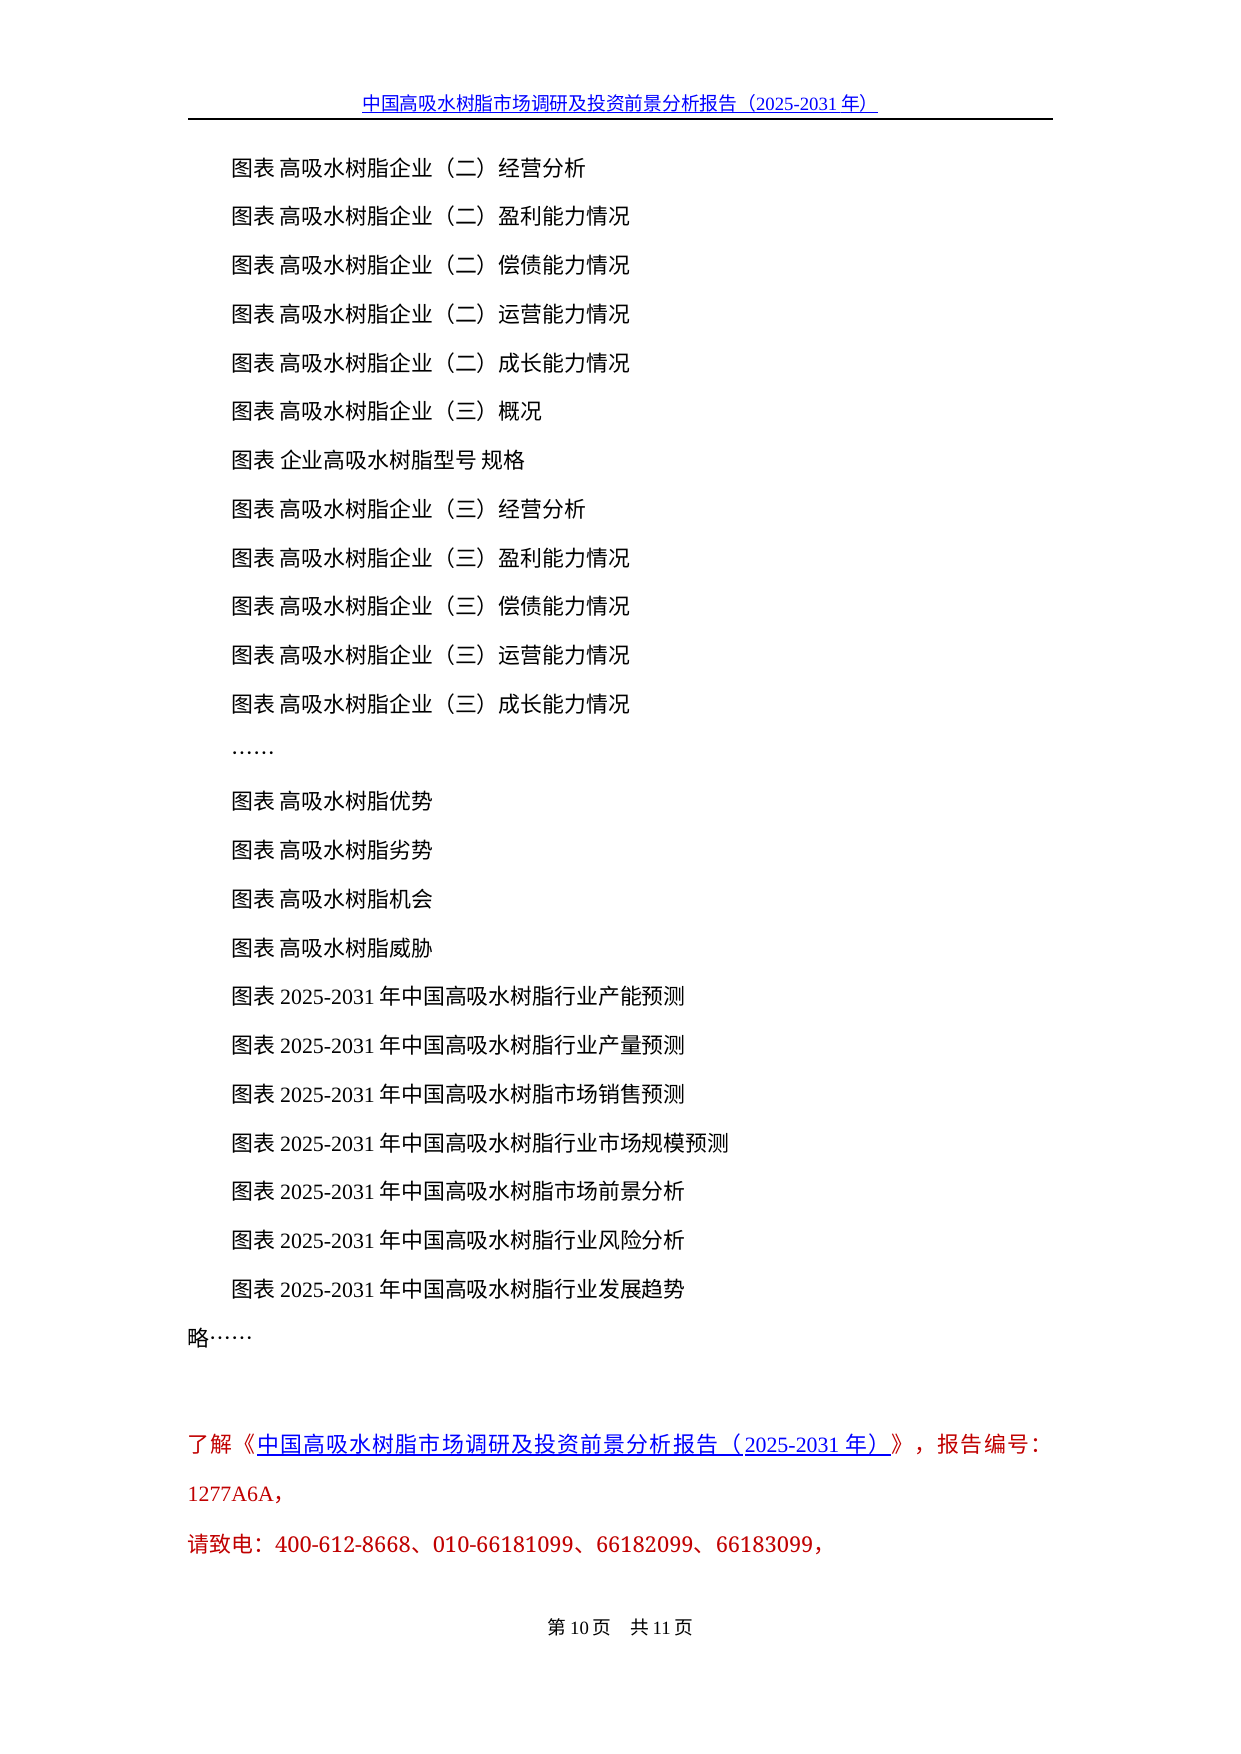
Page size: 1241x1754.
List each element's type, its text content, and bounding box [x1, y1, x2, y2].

text 请致电：400-612-8668、010-66181099、66182099、66183099， [187, 1527, 1053, 1559]
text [187, 150, 1053, 1353]
text 了解《中国高吸水树脂市场调研及投资前景分析报告（2025-2031年）》，报告编号：1277A6A， [187, 1427, 1053, 1508]
